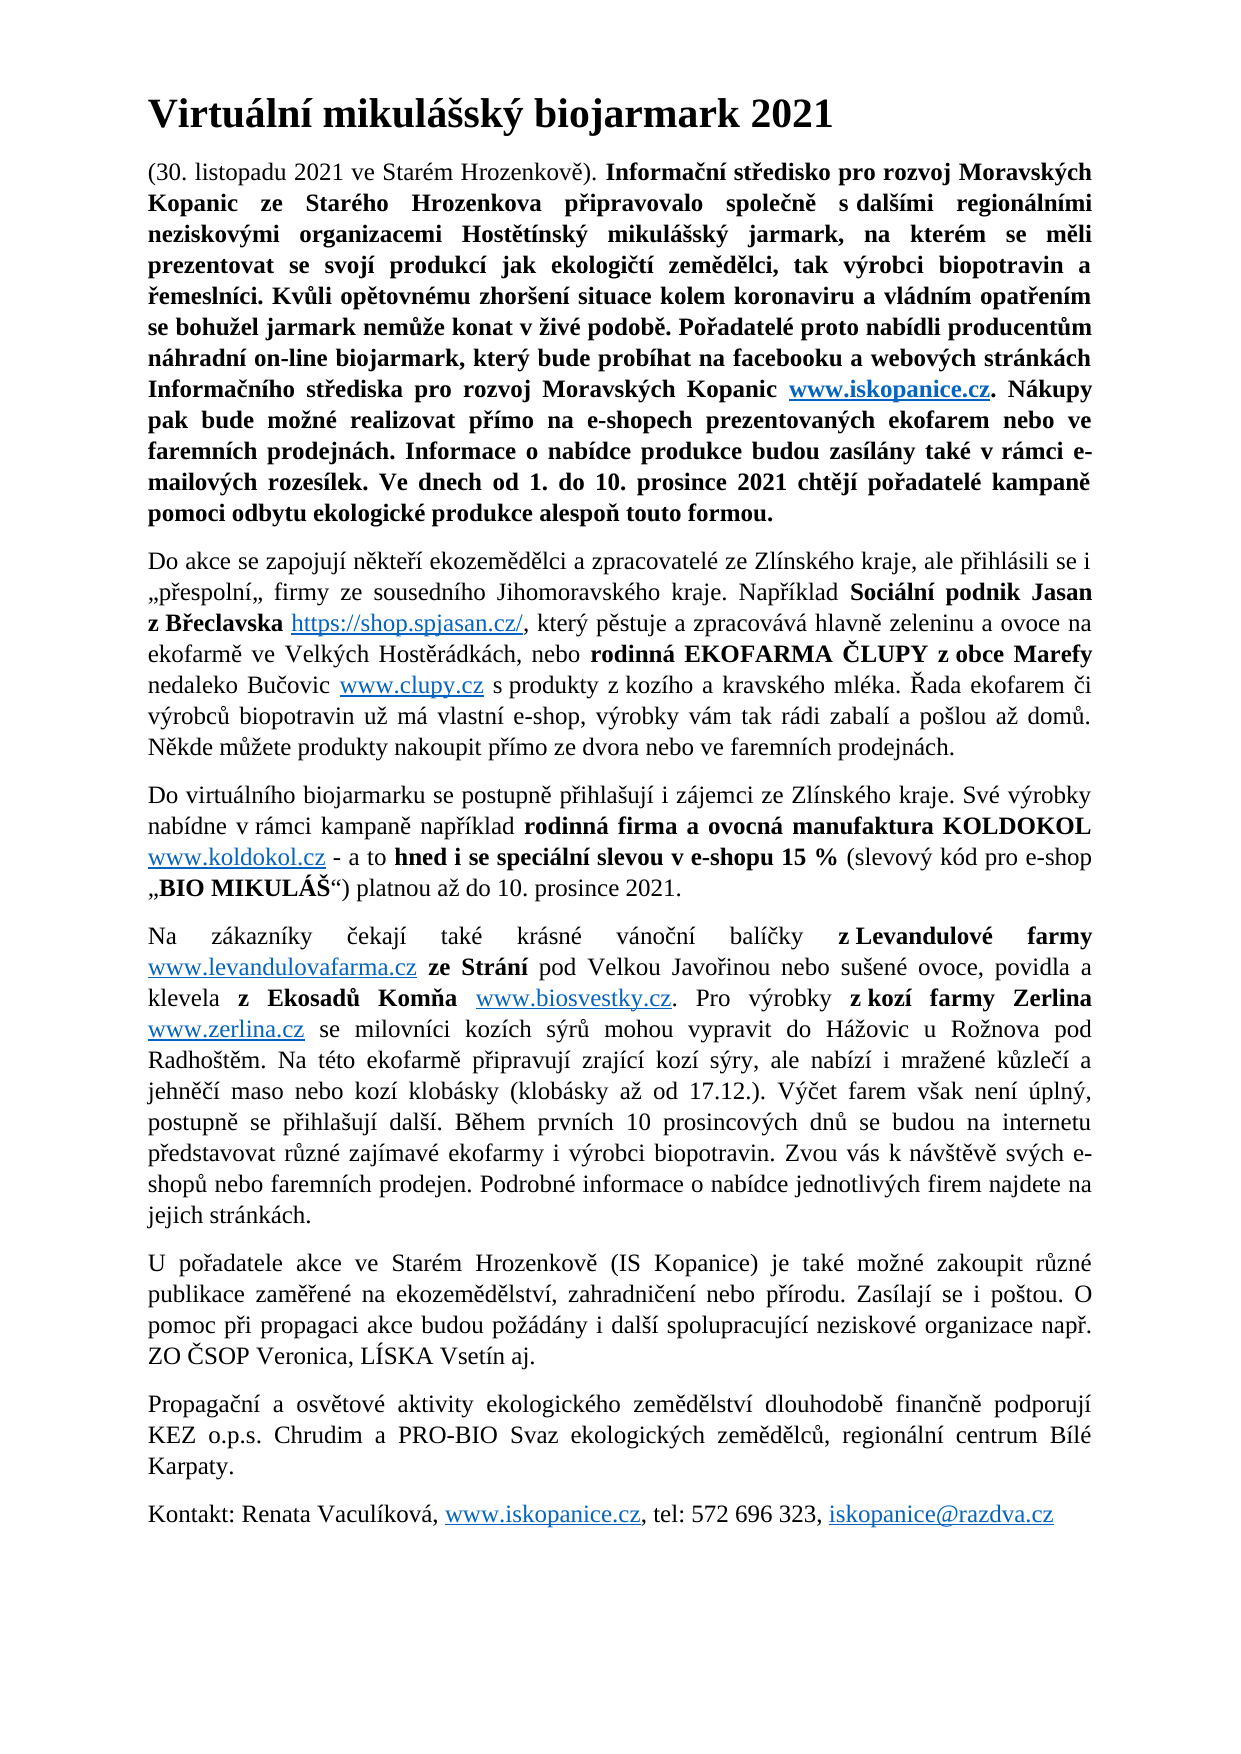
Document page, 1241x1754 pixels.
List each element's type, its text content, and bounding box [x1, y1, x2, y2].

text Kontakt: Renata Vaculíková, www.iskopanice.cz, tel: 572 696 323, iskopanice@razdva.cz [148, 1499, 1092, 1527]
text U pořadatele akce ve Starém Hrozenkově (IS Kopanice) je také možné zakoupit různé publikace zaměřené na ekozemědělství, zahradničení nebo přírodu. Zasílají se i poštou. O pomoc při propagaci akce budou požádány i další spolupracující neziskové organizace např. ZO ČSOP Veronica, LÍSKA Vsetín aj. [148, 1248, 1092, 1370]
text Do virtuálního biojarmarku se postupně přihlašují i zájemci ze Zlínského kraje. Své výrobky nabídne v rámci kampaně například rodinná firma a ovocná manufaktura KOLDOKOL www.koldokol.cz - a to hned i se speciální slevou v e-shopu 15 % (slevový kód pro e-shop „BIO MIKULÁŠ“) platnou až do 10. prosince 2021. [148, 780, 1092, 902]
text Propagační a osvětové aktivity ekologického zemědělství dlouhodobě finančně podporují KEZ o.p.s. Chrudim a PRO-BIO Svaz ekologických zemědělců, regionální centrum Bílé Karpaty. [148, 1389, 1092, 1480]
text Virtuální mikulášský biojarmark 2021 [148, 89, 1092, 137]
text Na zákazníky čekají také krásné vánoční balíčky z Levandulové farmy www.levandulovafarma.cz ze Strání pod Velkou Javořinou nebo sušené ovoce, povidla a klevela z Ekosadů Komňa www.biosvestky.cz. Pro výrobky z kozí farmy Zerlina www.zerlina.cz se milovníci kozích sýrů mohou vypravit do Hážovic u Rožnova pod Radhoštěm. Na této ekofarmě připravují zrající kozí sýry, ale nabízí i mražené kůzlečí a jehněčí maso nebo kozí klobásky (klobásky až od 17.12.). Výčet farem však není úplný, postupně se přihlašují další. Během prvních 10 prosincových dnů se budou na internetu představovat různé zajímavé ekofarmy i výrobci biopotravin. Zvou vás k návštěvě svých e-shopů nebo faremních prodejen. Podrobné informace o nabídce jednotlivých firem najdete na jejich stránkách. [148, 921, 1092, 1229]
text Do akce se zapojují někteří ekozemědělci a zpracovatelé ze Zlínského kraje, ale přihlásili se i „přespolní„ firmy ze sousedního Jihomoravského kraje. Například Sociální podnik Jasan z Břeclavska https://shop.spjasan.cz/, který pěstuje a zpracovává hlavně zeleninu a ovoce na ekofarmě ve Velkých Hostěrádkách, nebo rodinná EKOFARMA ČLUPY z obce Marefy nedaleko Bučovic www.clupy.cz s produkty z kozího a kravského mléka. Řada ekofarem či výrobců biopotravin už má vlastní e-shop, výrobky vám tak rádi zabalí a pošlou až domů. Někde můžete produkty nakoupit přímo ze dvora nebo ve faremních prodejnách. [148, 546, 1092, 761]
text (30. listopadu 2021 ve Starém Hrozenkově). Informační středisko pro rozvoj Moravských Kopanic ze Starého Hrozenkova připravovalo společně s dalšími regionálními neziskovými organizacemi Hostětínský mikulášský jarmark, na kterém se měli prezentovat se svojí produkcí jak ekologičtí zemědělci, tak výrobci biopotravin a řemeslníci. Kvůli opětovnému zhoršení situace kolem koronaviru a vládním opatřením se bohužel jarmark nemůže konat v živé podobě. Pořadatelé proto nabídli producentům náhradní on-line biojarmark, který bude probíhat na facebooku a webových stránkách Informačního střediska pro rozvoj Moravských Kopanic www.iskopanice.cz. Nákupy pak bude možné realizovat přímo na e-shopech prezentovaných ekofarem nebo ve faremních prodejnách. Informace o nabídce produkce budou zasílány také v rámci e-mailových rozesílek. Ve dnech od 1. do 10. prosince 2021 chtějí pořadatelé kampaně pomoci odbytu ekologické produkce alespoň touto formou. [148, 157, 1092, 527]
